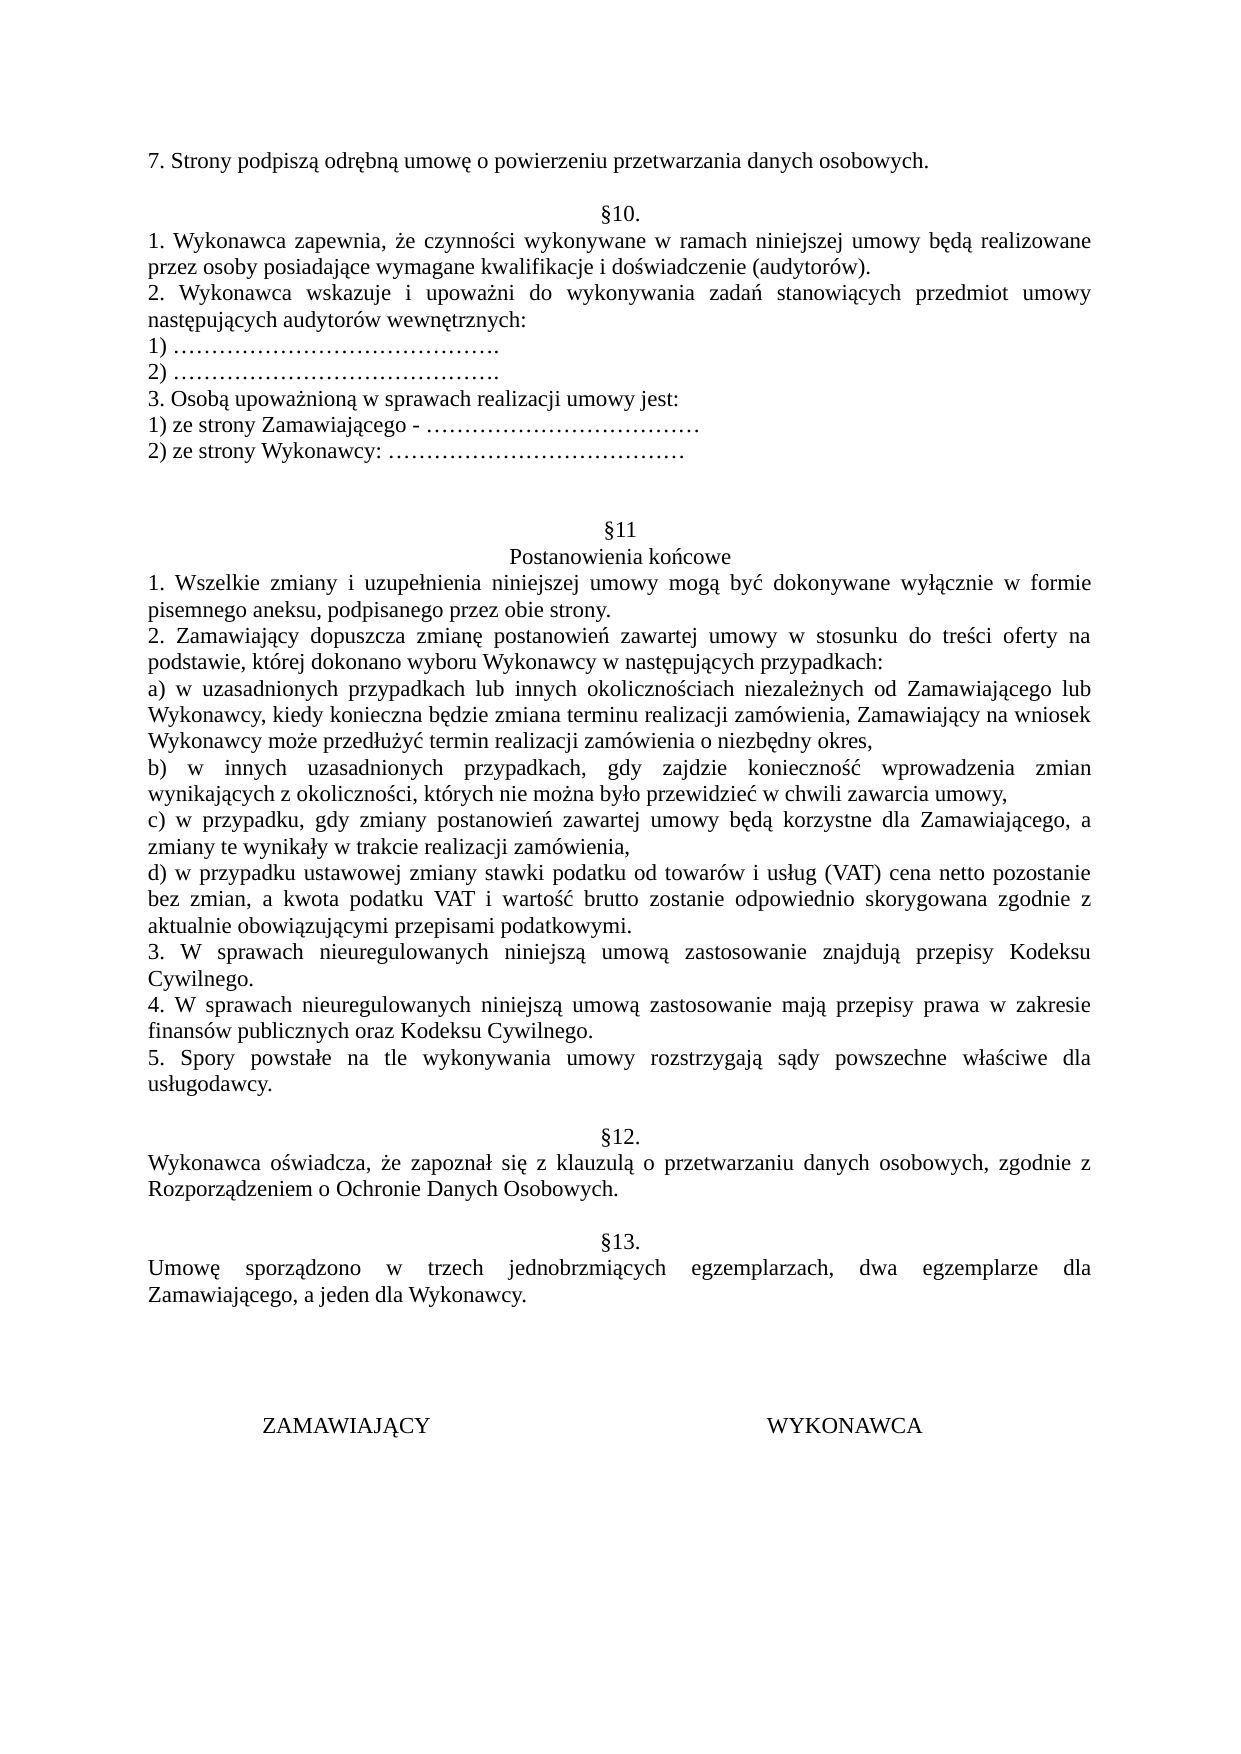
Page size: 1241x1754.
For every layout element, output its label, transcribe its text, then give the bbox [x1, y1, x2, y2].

text 5. Spory powstałe na tle wykonywania umowy rozstrzygają sądy powszechne właściwe dla usługodawcy. [148, 1044, 1093, 1096]
text Wykonawca oświadcza, że zapoznał się z klauzulą o przetwarzaniu danych osobowych, zgodnie z Rozporządzeniem o Ochronie Danych Osobowych. [148, 1149, 1093, 1202]
text §11 [148, 517, 1093, 543]
text c) w przypadku, gdy zmiany postanowień zawartej umowy będą korzystne dla Zamawiającego, a zmiany te wynikały w trakcie realizacji zamówienia, [148, 806, 1093, 859]
text 4. W sprawach nieuregulowanych niniejszą umową zastosowanie mają przepisy prawa w zakresie finansów publicznych oraz Kodeksu Cywilnego. [148, 991, 1093, 1044]
text 3. W sprawach nieuregulowanych niniejszą umową zastosowanie znajdują przepisy Kodeksu Cywilnego. [148, 938, 1093, 991]
text d) w przypadku ustawowej zmiany stawki podatku od towarów i usług (VAT) cena netto pozostanie bez zmian, a kwota podatku VAT i wartość brutto zostanie odpowiednio skorygowana zgodnie z aktualnie obowiązującymi przepisami podatkowymi. [148, 859, 1093, 938]
text 2) ze strony Wykonawcy: ………………………………… [148, 437, 1093, 464]
text 1) ze strony Zamawiającego - ……………………………… [148, 411, 1093, 437]
text a) w uzasadnionych przypadkach lub innych okolicznościach niezależnych od Zamawiającego lub Wykonawcy, kiedy konieczna będzie zmiana terminu realizacji zamówienia, Zamawiający na wniosek Wykonawcy może przedłużyć termin realizacji zamówienia o niezbędny okres, [148, 675, 1093, 754]
text 2) ……………………………………. [148, 358, 1093, 385]
text §10. [148, 200, 1093, 227]
text §13. [148, 1228, 1093, 1254]
text 1. Wszelkie zmiany i uzupełnienia niniejszej umowy mogą być dokonywane wyłącznie w formie pisemnego aneksu, podpisanego przez obie strony. [148, 569, 1093, 622]
text 7. Strony podpiszą odrębną umowę o powierzeniu przetwarzania danych osobowych. [148, 148, 1093, 174]
text 2. Zamawiający dopuszcza zmianę postanowień zawartej umowy w stosunku do treści oferty na podstawie, której dokonano wyboru Wykonawcy w następujących przypadkach: [148, 622, 1093, 675]
text 3. Osobą upoważnioną w sprawach realizacji umowy jest: [148, 385, 1093, 411]
text Umowę sporządzono w trzech jednobrzmiących egzemplarzach, dwa egzemplarze dla Zamawiającego, a jeden dla Wykonawcy. [148, 1254, 1093, 1307]
text 2. Wykonawca wskazuje i upoważni do wykonywania zadań stanowiących przedmiot umowy następujących audytorów wewnętrznych: [148, 279, 1093, 332]
text §12. [148, 1123, 1093, 1149]
text ZAMAWIAJĄCY WYKONAWCA [148, 1413, 1093, 1439]
text Postanowienia końcowe [148, 543, 1093, 569]
text 1) ……………………………………. [148, 332, 1093, 358]
text b) w innych uzasadnionych przypadkach, gdy zajdzie konieczność wprowadzenia zmian wynikających z okoliczności, których nie można było przewidzieć w chwili zawarcia umowy, [148, 754, 1093, 806]
text 1. Wykonawca zapewnia, że czynności wykonywane w ramach niniejszej umowy będą realizowane przez osoby posiadające wymagane kwalifikacje i doświadczenie (audytorów). [148, 227, 1093, 279]
